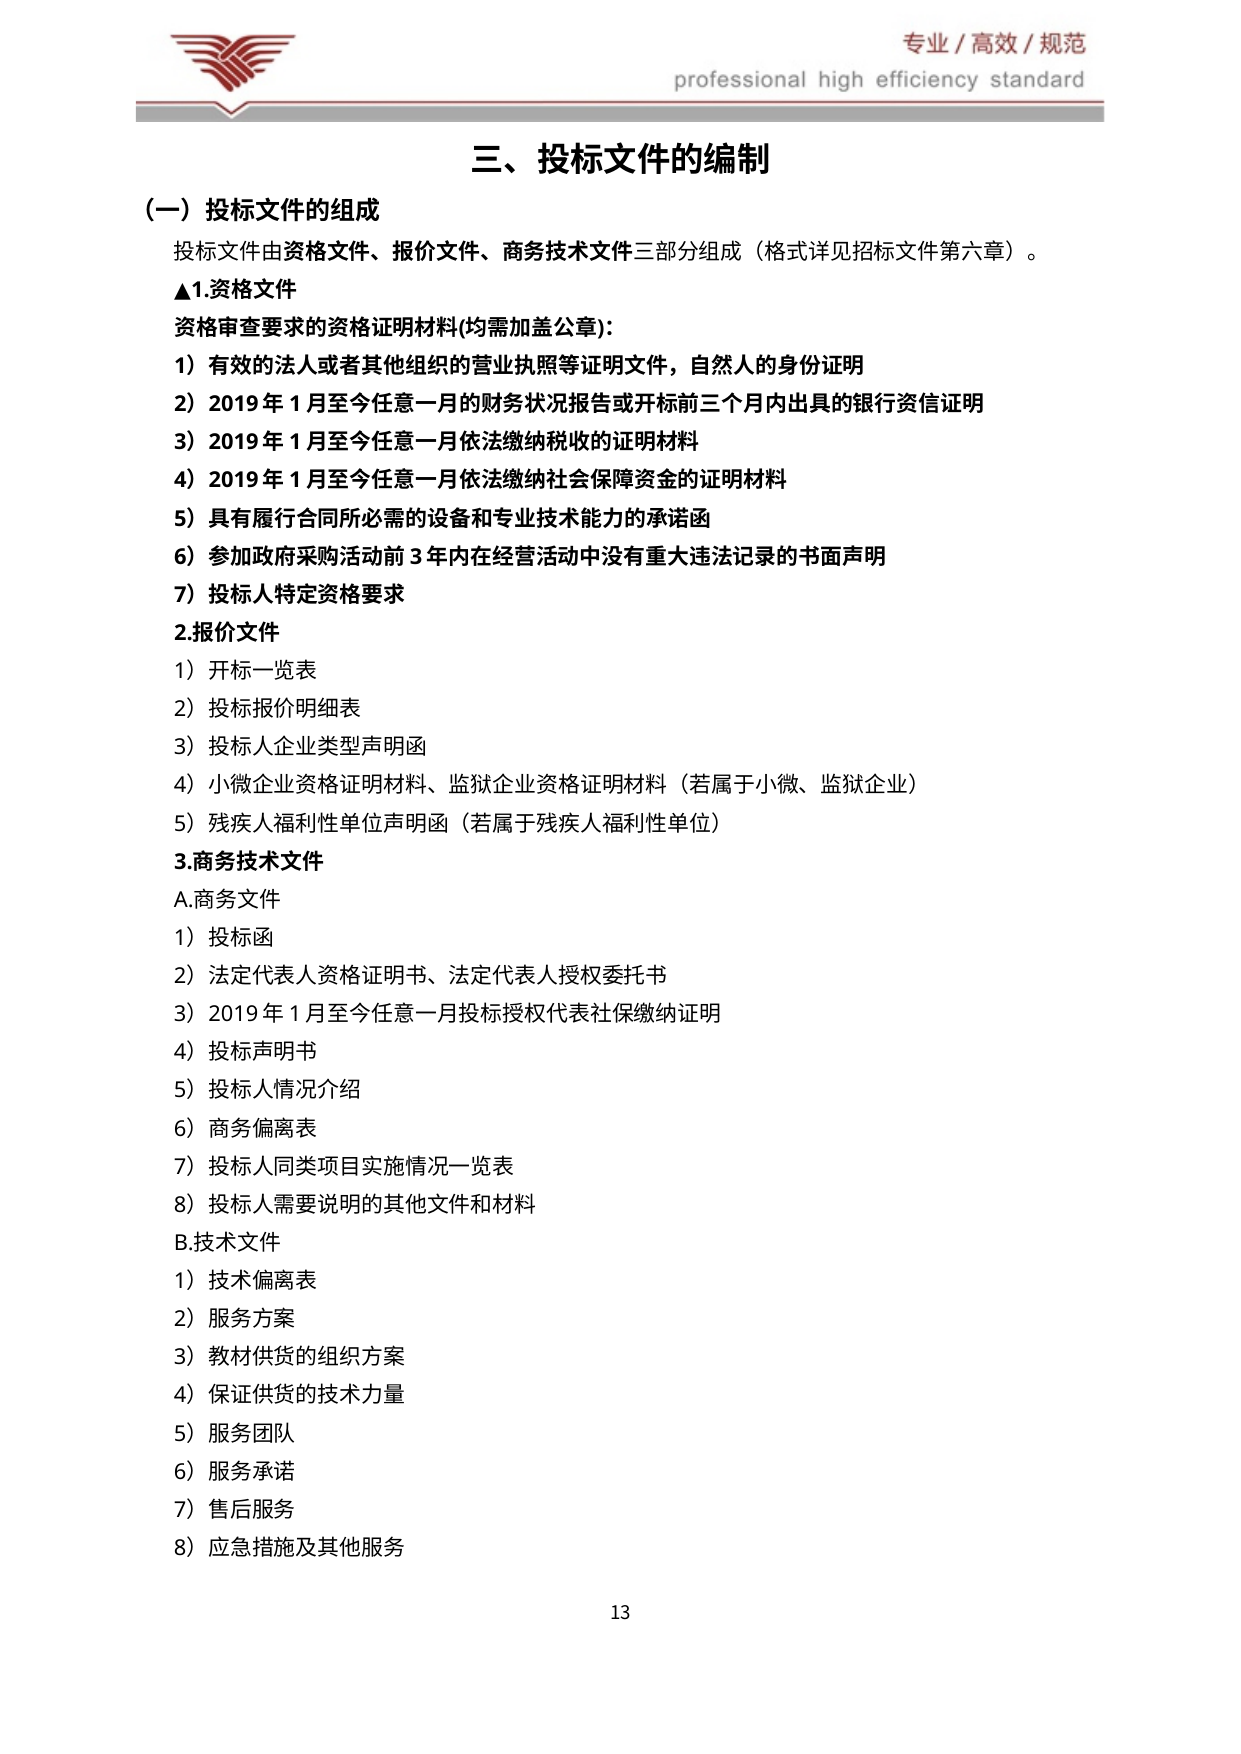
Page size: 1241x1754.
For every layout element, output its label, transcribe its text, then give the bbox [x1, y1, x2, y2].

text 3）2019年1月至今任意一月投标授权代表社保缴纳证明 [130, 996, 1110, 1028]
text B.技术文件 [130, 1225, 1110, 1257]
text 8）应急措施及其他服务 [130, 1530, 1110, 1562]
text 1）投标函 [130, 920, 1110, 952]
text 7）投标人特定资格要求 [130, 577, 1110, 608]
picture [135, 11, 1105, 122]
text ▲1.资格文件 [130, 272, 1110, 303]
text 5）服务团队 [130, 1416, 1110, 1447]
text 2）法定代表人资格证明书、法定代表人授权委托书 [130, 958, 1110, 990]
text 7）投标人同类项目实施情况一览表 [130, 1149, 1110, 1180]
text 6）参加政府采购活动前3年内在经营活动中没有重大违法记录的书面声明 [130, 539, 1110, 570]
text 3）投标人企业类型声明函 [130, 729, 1110, 761]
text （一）投标文件的组成 [130, 190, 1110, 227]
text 4）2019年1月至今任意一月依法缴纳社会保障资金的证明材料 [130, 462, 1110, 494]
text 3）2019年1月至今任意一月依法缴纳税收的证明材料 [130, 424, 1110, 456]
text 7）售后服务 [130, 1492, 1110, 1523]
text 2）投标报价明细表 [130, 691, 1110, 723]
text 投标文件由资格文件、报价文件、商务技术文件三部分组成（格式详见招标文件第六章）。 [130, 234, 1110, 266]
text 2）2019年1月至今任意一月的财务状况报告或开标前三个月内出具的银行资信证明 [130, 386, 1110, 418]
text 3）教材供货的组织方案 [130, 1339, 1110, 1371]
text 5）投标人情况介绍 [130, 1072, 1110, 1104]
text 4）小微企业资格证明材料、监狱企业资格证明材料（若属于小微、监狱企业） [130, 767, 1110, 799]
text 5）残疾人福利性单位声明函（若属于残疾人福利性单位） [130, 806, 1110, 837]
text 8）投标人需要说明的其他文件和材料 [130, 1187, 1110, 1218]
text 1）开标一览表 [130, 653, 1110, 685]
text 三、投标文件的编制 [130, 133, 1110, 181]
text 3.商务技术文件 [130, 844, 1110, 875]
text A.商务文件 [130, 882, 1110, 913]
text 2.报价文件 [130, 615, 1110, 647]
text 1）有效的法人或者其他组织的营业执照等证明文件，自然人的身份证明 [130, 348, 1110, 380]
text 4）保证供货的技术力量 [130, 1377, 1110, 1409]
text 6）商务偏离表 [130, 1111, 1110, 1142]
text 6）服务承诺 [130, 1454, 1110, 1485]
text 1）技术偏离表 [130, 1263, 1110, 1295]
text 2）服务方案 [130, 1301, 1110, 1333]
text 5）具有履行合同所必需的设备和专业技术能力的承诺函 [130, 501, 1110, 532]
text 4）投标声明书 [130, 1034, 1110, 1066]
text 资格审查要求的资格证明材料(均需加盖公章)： [130, 310, 1110, 342]
